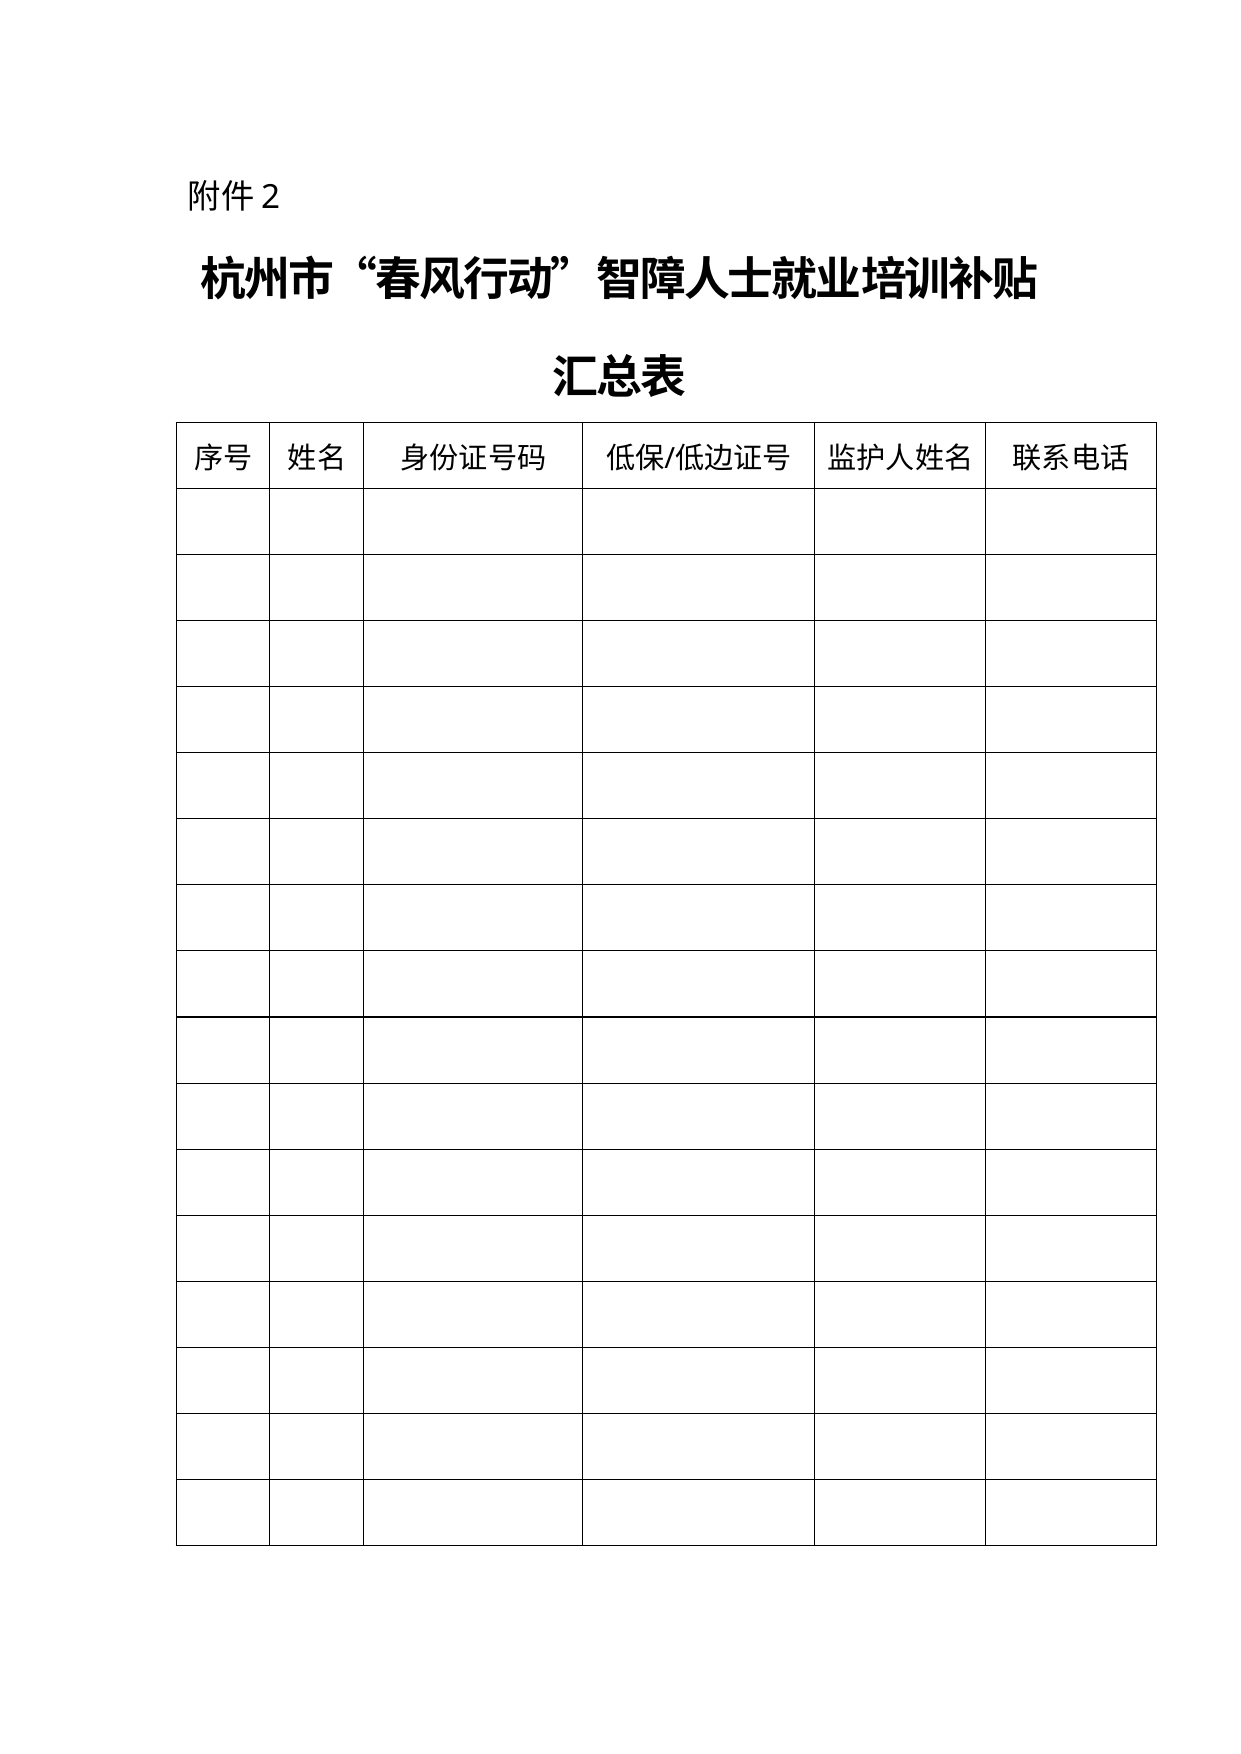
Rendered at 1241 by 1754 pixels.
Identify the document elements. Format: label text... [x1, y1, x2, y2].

table_cell [364, 555, 582, 620]
table_cell [177, 1018, 269, 1082]
table_cell [815, 555, 985, 620]
table_cell [986, 555, 1156, 620]
table_cell [177, 819, 269, 884]
text 附件2 [187, 162, 1053, 227]
table_cell [177, 1414, 269, 1479]
table_cell [583, 1414, 814, 1479]
table_cell [986, 1084, 1156, 1148]
table_cell [364, 687, 582, 752]
table_cell [986, 1018, 1156, 1082]
table_cell [815, 1084, 985, 1148]
table_cell [986, 951, 1156, 1016]
table_cell [986, 1216, 1156, 1281]
table_cell [177, 555, 269, 620]
table_header 联系电话 [986, 423, 1156, 488]
table_cell [986, 621, 1156, 686]
table_cell [177, 687, 269, 752]
table_cell [177, 951, 269, 1016]
table_cell [177, 753, 269, 818]
table_cell [270, 1414, 363, 1479]
table_cell [177, 621, 269, 686]
table_cell [583, 951, 814, 1016]
table_cell [270, 687, 363, 752]
table_cell [583, 1216, 814, 1281]
table_cell [986, 1414, 1156, 1479]
table_cell [815, 621, 985, 686]
table_cell [177, 489, 269, 554]
table_cell [815, 1348, 985, 1413]
table_cell [815, 1018, 985, 1082]
table_cell [986, 819, 1156, 884]
table_header 姓名 [270, 423, 363, 488]
table_cell [364, 951, 582, 1016]
table_cell [364, 1084, 582, 1148]
table_cell [270, 489, 363, 554]
table_cell [583, 1018, 814, 1082]
table_cell [815, 489, 985, 554]
table_cell [177, 1084, 269, 1148]
table_cell [364, 1018, 582, 1082]
table_cell [177, 1150, 269, 1214]
table_cell [270, 1018, 363, 1082]
table_cell [177, 1216, 269, 1281]
table_cell [364, 885, 582, 950]
table_header 低保/低边证号 [583, 423, 814, 488]
table_cell [177, 1282, 269, 1347]
table_cell [364, 1150, 582, 1214]
table_cell [364, 1348, 582, 1413]
table_cell [270, 1480, 363, 1545]
table_cell [583, 1084, 814, 1148]
table_cell [270, 555, 363, 620]
table_cell [986, 1480, 1156, 1545]
table_header 身份证号码 [364, 423, 582, 488]
table_cell [270, 1084, 363, 1148]
table_cell [986, 489, 1156, 554]
table_header 监护人姓名 [815, 423, 985, 488]
table_cell [986, 1348, 1156, 1413]
table_cell [364, 753, 582, 818]
table_cell [270, 753, 363, 818]
table_cell [583, 753, 814, 818]
table_cell [583, 489, 814, 554]
table_cell [270, 621, 363, 686]
table_cell [270, 1216, 363, 1281]
table_cell [270, 1282, 363, 1347]
table_cell [364, 489, 582, 554]
table_cell [583, 1282, 814, 1347]
table_cell [270, 1348, 363, 1413]
table_cell [986, 885, 1156, 950]
table_cell [270, 951, 363, 1016]
table_cell [364, 1216, 582, 1281]
table_cell [815, 753, 985, 818]
table_cell [364, 819, 582, 884]
table_cell [583, 1480, 814, 1545]
table_cell [583, 621, 814, 686]
table_cell [986, 1150, 1156, 1214]
table_cell [583, 555, 814, 620]
table_cell [270, 1150, 363, 1214]
table_cell [815, 819, 985, 884]
table_cell [177, 1480, 269, 1545]
table_cell [815, 1414, 985, 1479]
table_cell [583, 819, 814, 884]
text 杭州市“春风行动”智障人士就业培训补贴汇总表 [187, 227, 1053, 422]
table_header 序号 [177, 423, 269, 488]
table_cell [583, 1150, 814, 1214]
table_cell [583, 885, 814, 950]
table_cell [364, 1414, 582, 1479]
table_cell [815, 951, 985, 1016]
table_cell [815, 687, 985, 752]
table_cell [815, 1480, 985, 1545]
table_cell [815, 1216, 985, 1281]
table_cell [583, 687, 814, 752]
table_cell [815, 1150, 985, 1214]
table_cell [583, 1348, 814, 1413]
table_cell [815, 885, 985, 950]
table_cell [364, 621, 582, 686]
table_cell [270, 819, 363, 884]
table_cell [177, 885, 269, 950]
table_cell [986, 687, 1156, 752]
table_cell [364, 1480, 582, 1545]
table_cell [986, 753, 1156, 818]
table_cell [364, 1282, 582, 1347]
table_cell [815, 1282, 985, 1347]
table_cell [177, 1348, 269, 1413]
table_cell [986, 1282, 1156, 1347]
table_cell [270, 885, 363, 950]
